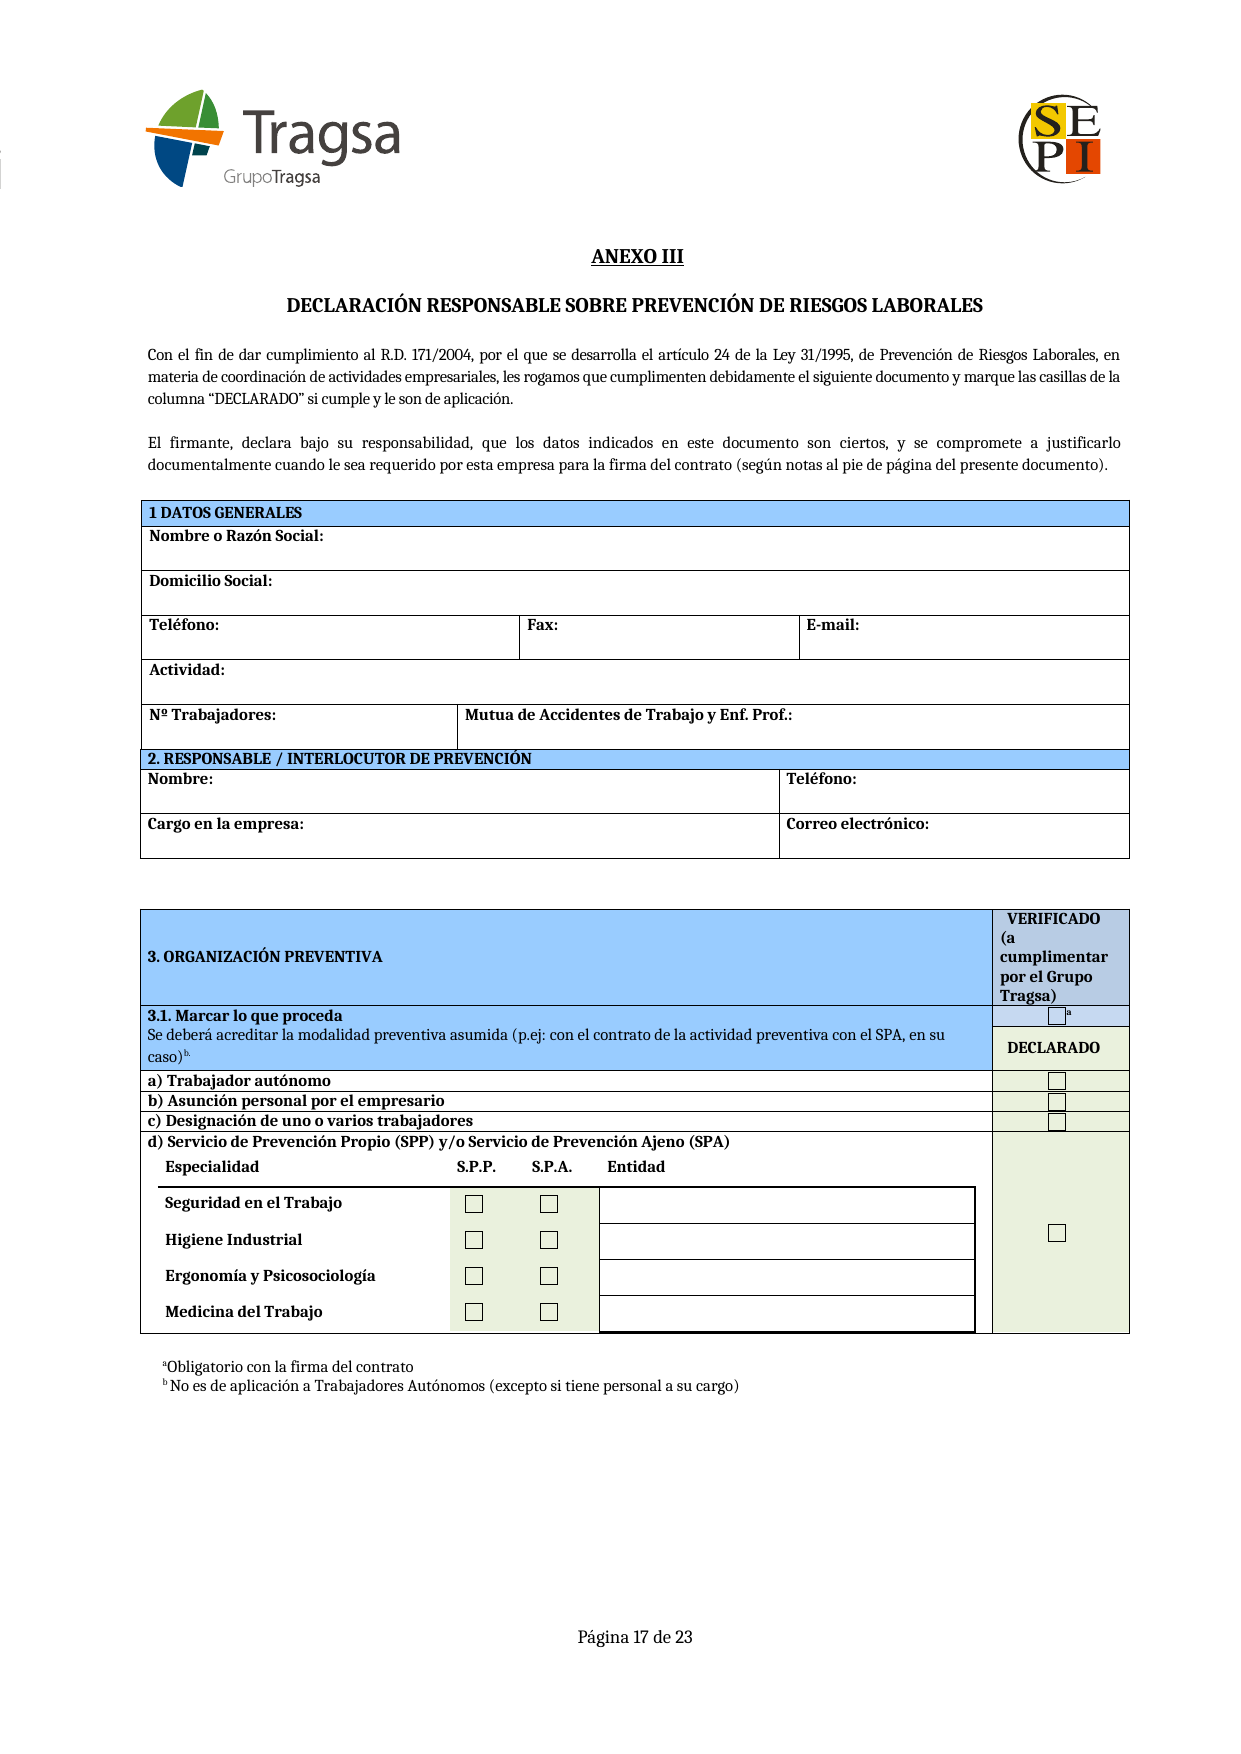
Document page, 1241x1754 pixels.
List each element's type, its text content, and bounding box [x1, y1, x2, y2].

table_cell Domicilio Social: [142, 571, 1129, 615]
table_cell a [1049, 1008, 1065, 1024]
table_cell [993, 1132, 1129, 1332]
table_cell Nombre o Razón Social: [142, 527, 1129, 570]
table_cell a [1071, 1006, 1129, 1026]
table_cell b) Asunción personal por el empresario [141, 1092, 992, 1111]
text DECLARACIÓN RESPONSABLE SOBRE PREVENCIÓN DE RIESGOS LABORALES [148, 293, 1122, 317]
table_cell DECLARADO [993, 1027, 1129, 1070]
table_header 1 DATOS GENERALES [142, 501, 1129, 526]
table_cell Nº Trabajadores: [142, 705, 457, 748]
text Con el fin de dar cumplimiento al R.D. 171/2004, por el que se desarrolla el artículo 24 de la Ley 31/1995, de Prevención de Riesgos Laborales, en materia de coordinación de actividades empresariales, les rogamos que cumplimenten debidamente el siguiente documento y marque las casillas de la columna “DECLARADO” si cumple y le son de aplicación. [148, 346, 1122, 409]
table_cell [993, 1112, 1129, 1131]
table_cell Teléfono: [142, 616, 519, 659]
table_cell a) Trabajador autónomo [141, 1071, 992, 1091]
text ANEXO III [148, 245, 1127, 269]
table_cell c) Designación de uno o varios trabajadores [141, 1112, 992, 1131]
table_cell Mutua de Accidentes de Trabajo y Enf. Prof.: [458, 705, 1129, 748]
table_cell d) Servicio de Prevención Propio (SPP) y/o Servicio de Prevención Ajeno (SPA) [141, 1132, 992, 1332]
text b No es de aplicación a Trabajadores Autónomos (excepto si tiene personal a su cargo) [162, 1377, 1122, 1396]
table_cell Correo electrónico: [780, 814, 1129, 858]
text aObligatorio con la firma del contrato [148, 1357, 1122, 1377]
table_cell [993, 1092, 1129, 1111]
text El firmante, declara bajo su responsabilidad, que los datos indicados en este documento son ciertos, y se compromete a justificarlo documentalmente cuando le sea requerido por esta empresa para la firma del contrato (según notas al pie de página del presente documento). [148, 434, 1122, 475]
table_cell Fax: [520, 616, 799, 659]
table_cell 3.1. Marcar lo que proceda Se deberá acreditar la modalidad preventiva asumida (p.ej: con el contrato de la actividad preventiva con el SPA, en su caso)b. [141, 1006, 992, 1070]
table_cell E-mail: [800, 616, 1129, 659]
table_cell 2. RESPONSABLE / INTERLOCUTOR DE PREVENCIÓN [141, 750, 1129, 769]
table_cell Nombre: [141, 770, 779, 813]
table_header VERIFICADO (a cumplimentar por el Grupo Tragsa) [993, 910, 1129, 1005]
table_cell [993, 1071, 1129, 1091]
table_cell Teléfono: [780, 770, 1129, 813]
table_cell Actividad: [142, 660, 1129, 704]
table_cell Cargo en la empresa: [141, 814, 779, 858]
table_header 3. ORGANIZACIÓN PREVENTIVA [141, 910, 992, 1005]
